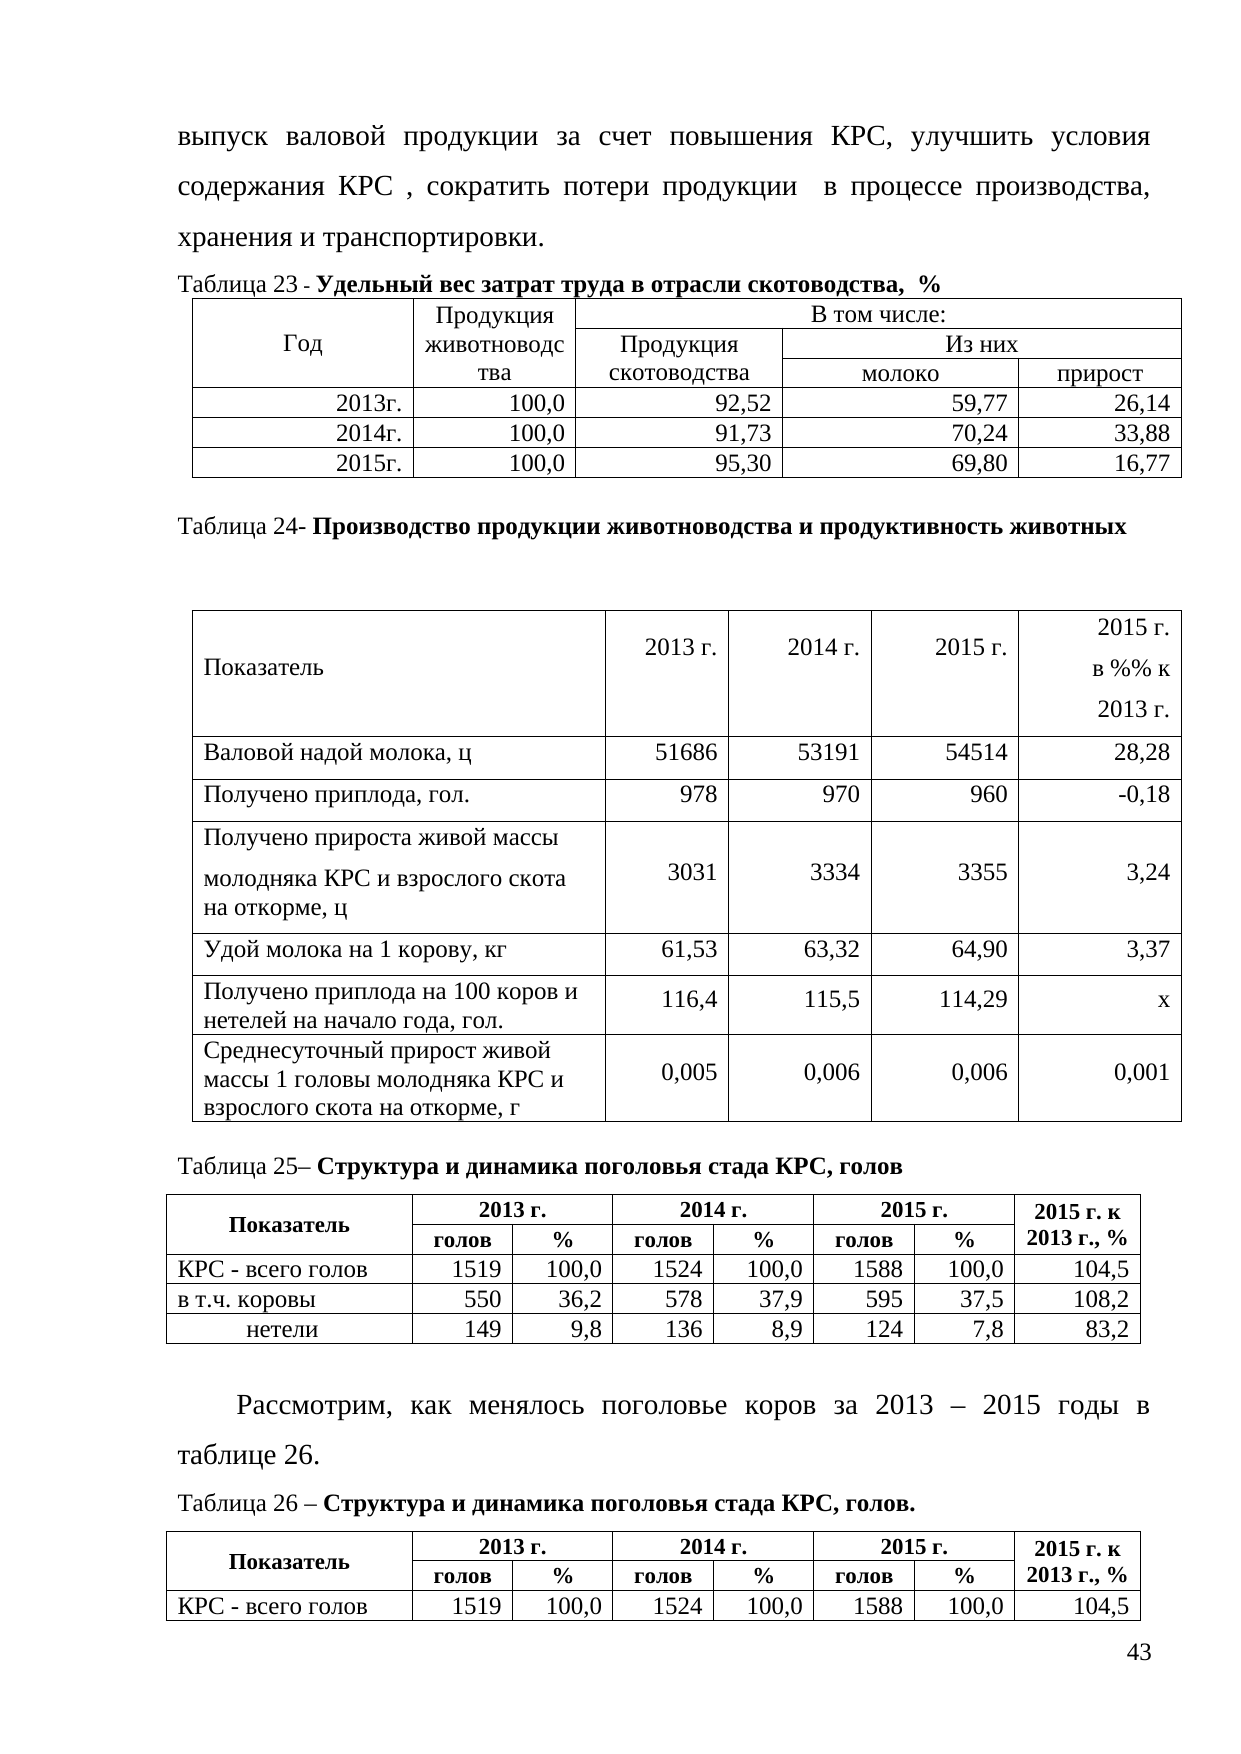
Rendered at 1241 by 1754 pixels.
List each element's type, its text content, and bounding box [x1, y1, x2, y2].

table_cell 37,9 [714, 1284, 813, 1313]
table_cell 63,32 [729, 934, 871, 975]
table_cell 64,90 [872, 934, 1018, 975]
table_header Показатель [167, 1195, 412, 1253]
table_header 2014 г. [613, 1195, 813, 1224]
table_cell 53191 [729, 737, 871, 778]
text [177, 118, 1152, 252]
table_cell Получено прироста живой массы молодняка КРС и взрослого скота на откорме, ц [193, 822, 605, 933]
table_cell 116,4 [606, 976, 728, 1034]
text Рассмотрим, как менялось поголовье коров за 2013 – 2015 годы в таблице 26. [177, 1387, 1152, 1471]
table_cell % [915, 1561, 1014, 1590]
table_cell 970 [729, 780, 871, 821]
table_cell 100,0 [513, 1255, 612, 1283]
table_cell 978 [606, 780, 728, 821]
table_cell 114,29 [872, 976, 1018, 1034]
table_cell 124 [814, 1314, 914, 1343]
table_cell 0,001 [1019, 1035, 1181, 1121]
table_cell 100,0 [915, 1255, 1014, 1283]
table_cell 136 [613, 1314, 713, 1343]
table_cell 0,005 [606, 1035, 728, 1121]
table_header 2015 г. [814, 1195, 1014, 1224]
table_cell % [915, 1225, 1014, 1253]
table_cell 0,006 [872, 1035, 1018, 1121]
table_cell 7,8 [915, 1314, 1014, 1343]
table_cell Из них [783, 329, 1181, 357]
table_cell 1524 [613, 1591, 713, 1620]
text Таблица 23 - Удельный вес затрат труда в отрасли скотоводства, % [177, 269, 1152, 298]
table_cell 59,77 [783, 388, 1018, 417]
table_cell голов [814, 1225, 914, 1253]
table_cell 100,0 [714, 1591, 813, 1620]
table_cell 95,30 [576, 448, 782, 477]
table_cell Продукция скотоводства [576, 329, 782, 387]
table_cell голов [613, 1561, 713, 1590]
table_cell 550 [413, 1284, 512, 1313]
table_header 2014 г. [613, 1532, 813, 1560]
table_cell 100,0 [414, 448, 575, 477]
table_cell 70,24 [783, 418, 1018, 447]
table_cell 37,5 [915, 1284, 1014, 1313]
table_cell 9,8 [513, 1314, 612, 1343]
table_cell % [513, 1225, 612, 1253]
table_cell прирост [1019, 359, 1181, 387]
table_header 2015 г. к 2013 г., % [1015, 1532, 1140, 1590]
table_cell 2013г. [193, 388, 413, 417]
table_cell 104,5 [1015, 1255, 1140, 1283]
table_cell 8,9 [714, 1314, 813, 1343]
table_header Продукция животноводства [414, 299, 575, 387]
table_cell х [1019, 976, 1181, 1034]
table_cell 1519 [413, 1591, 512, 1620]
table_header 2015 г. [814, 1532, 1014, 1560]
table_cell 1519 [413, 1255, 512, 1283]
table_cell молоко [783, 359, 1018, 387]
table_cell 54514 [872, 737, 1018, 778]
table_cell 595 [814, 1284, 914, 1313]
table_header В том числе: [576, 299, 1181, 328]
table_header 2015 г. [872, 611, 1018, 736]
table_cell 960 [872, 780, 1018, 821]
table_header Показатель [193, 611, 605, 736]
table_header 2013 г. [413, 1532, 612, 1560]
table_cell голов [413, 1225, 512, 1253]
table_cell -0,18 [1019, 780, 1181, 821]
table_header 2013 г. [413, 1195, 612, 1224]
table_cell % [714, 1561, 813, 1590]
table_cell Получено приплода на 100 коров и нетелей на начало года, гол. [193, 976, 605, 1034]
text Таблица 26 – Структура и динамика поголовья стада КРС, голов. [177, 1488, 1160, 1516]
table_cell 100,0 [714, 1255, 813, 1283]
text Таблица 24- Производство продукции животноводства и продуктивность животных [177, 511, 1152, 540]
table_cell 33,88 [1019, 418, 1181, 447]
table_cell 108,2 [1015, 1284, 1140, 1313]
table_cell Получено приплода, гол. [193, 780, 605, 821]
table_cell 3334 [729, 822, 871, 933]
table_header 2015 г. в %% к 2013 г. [1019, 611, 1181, 736]
table_cell 16,77 [1019, 448, 1181, 477]
table_cell нетели [167, 1314, 412, 1343]
table_cell в т.ч. коровы [167, 1284, 412, 1313]
table_cell % [513, 1561, 612, 1590]
table_cell КРС - всего голов [167, 1255, 412, 1283]
table_cell 91,73 [576, 418, 782, 447]
table_cell 578 [613, 1284, 713, 1313]
table_cell 1588 [814, 1255, 914, 1283]
table_cell 1588 [814, 1591, 914, 1620]
table_header 2015 г. к 2013 г., % [1015, 1195, 1140, 1253]
table_cell голов [814, 1561, 914, 1590]
table_cell 51686 [606, 737, 728, 778]
table_header 2014 г. [729, 611, 871, 736]
table_cell 3,37 [1019, 934, 1181, 975]
table_cell Валовой надой молока, ц [193, 737, 605, 778]
table_cell 3355 [872, 822, 1018, 933]
table_header 2013 г. [606, 611, 728, 736]
table_cell 36,2 [513, 1284, 612, 1313]
table_cell голов [613, 1225, 713, 1253]
table_cell 0,006 [729, 1035, 871, 1121]
text Таблица 25– Структура и динамика поголовья стада КРС, голов [177, 1151, 1160, 1180]
table_cell 3,24 [1019, 822, 1181, 933]
table_cell 2015г. [193, 448, 413, 477]
table_cell 2014г. [193, 418, 413, 447]
table_cell 26,14 [1019, 388, 1181, 417]
table_cell 1524 [613, 1255, 713, 1283]
table_cell 100,0 [414, 418, 575, 447]
table_cell 104,5 [1015, 1591, 1140, 1620]
table_cell 149 [413, 1314, 512, 1343]
table_cell % [714, 1225, 813, 1253]
table_cell 100,0 [513, 1591, 612, 1620]
table_header Показатель [167, 1532, 412, 1590]
table_cell 69,80 [783, 448, 1018, 477]
table_cell 100,0 [414, 388, 575, 417]
table_header Год [193, 299, 413, 387]
table_cell голов [413, 1561, 512, 1590]
table_cell 83,2 [1015, 1314, 1140, 1343]
table_cell 61,53 [606, 934, 728, 975]
table_cell Удой молока на 1 корову, кг [193, 934, 605, 975]
table_cell 92,52 [576, 388, 782, 417]
table_cell КРС - всего голов [167, 1591, 412, 1620]
table_cell 100,0 [915, 1591, 1014, 1620]
table_cell 28,28 [1019, 737, 1181, 778]
table_cell 3031 [606, 822, 728, 933]
table_cell 115,5 [729, 976, 871, 1034]
table_cell Среднесуточный прирост живой массы 1 головы молодняка КРС и взрослого скота на откорме, г [193, 1035, 605, 1121]
